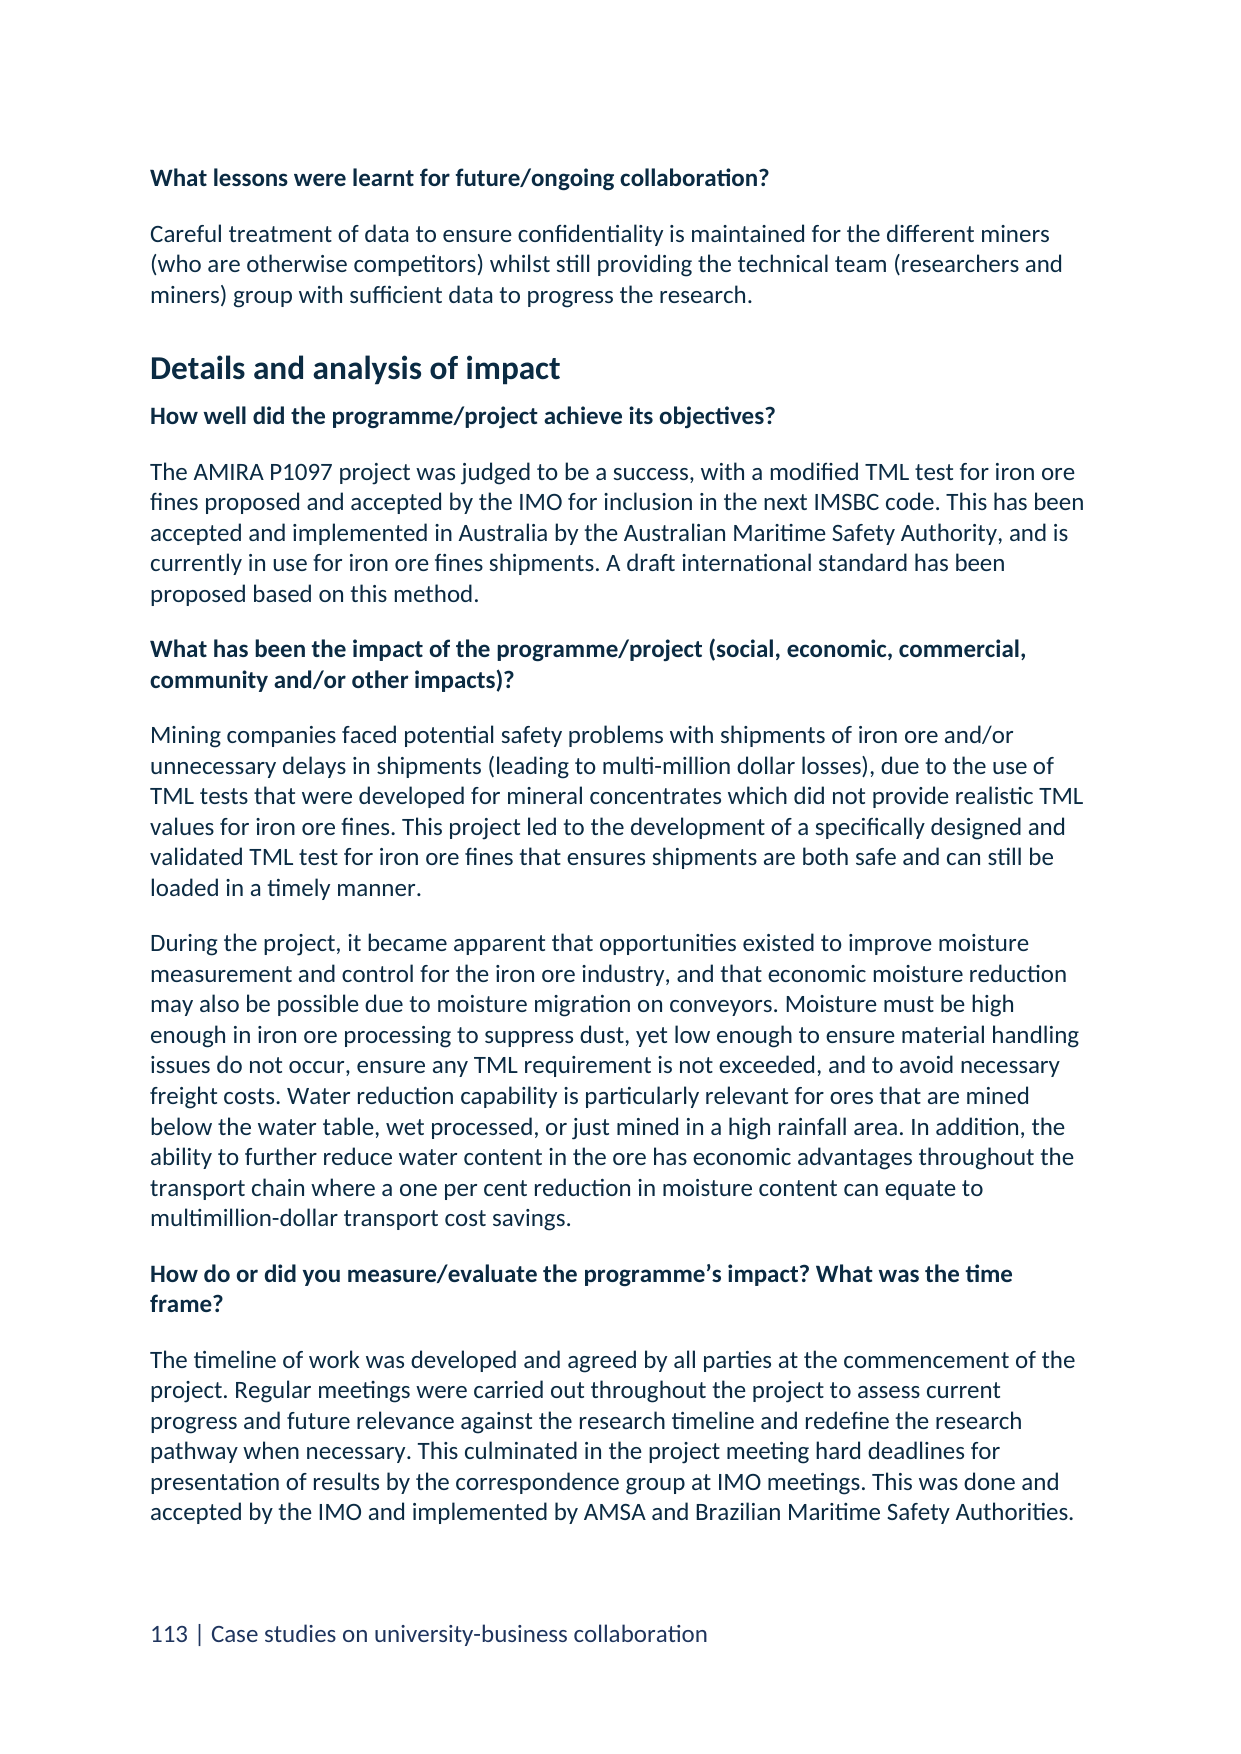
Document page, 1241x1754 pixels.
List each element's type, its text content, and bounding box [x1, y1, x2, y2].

text The AMIRA P1097 project was judged to be a success, with a modified TML test for iron ore fines proposed and accepted by the IMO for inclusion in the next IMSBC code. This has been accepted and implemented in Australia by the Australian Maritime Safety Authority, and is currently in use for iron ore fines shipments. A draft international standard has been proposed based on this method. [150, 456, 1093, 608]
text How well did the programme/project achieve its objectives? [150, 400, 1093, 431]
text The timeline of work was developed and agreed by all parties at the commencement of the project. Regular meetings were carried out throughout the project to assess current progress and future relevance against the research timeline and redefine the research pathway when necessary. This culminated in the project meeting hard deadlines for presentation of results by the correspondence group at IMO meetings. This was done and accepted by the IMO and implemented by AMSA and Brazilian Maritime Safety Authorities. [150, 1344, 1093, 1527]
text What has been the impact of the programme/project (social, economic, commercial, community and/or other impacts)? [150, 633, 1093, 694]
text How do or did you measure/evaluate the programme’s impact? What was the time frame? [150, 1258, 1093, 1319]
text Mining companies faced potential safety problems with shipments of iron ore and/or unnecessary delays in shipments (leading to multi-million dollar losses), due to the use of TML tests that were developed for mineral concentrates which did not provide realistic TML values for iron ore fines. This project led to the development of a specifically designed and validated TML test for iron ore fines that ensures shipments are both safe and can still be loaded in a timely manner. [150, 719, 1093, 903]
text Careful treatment of data to ensure confidentiality is maintained for the different miners (who are otherwise competitors) whilst still providing the technical team (researchers and miners) group with sufficient data to progress the research. [150, 218, 1093, 309]
text During the project, it became apparent that opportunities existed to improve moisture measurement and control for the iron ore industry, and that economic moisture reduction may also be possible due to moisture migration on conveyors. Moisture must be high enough in iron ore processing to suppress dust, yet low enough to ensure material handling issues do not occur, ensure any TML requirement is not exceeded, and to avoid necessary freight costs. Water reduction capability is particularly relevant for ores that are mined below the water table, wet processed, or just mined in a high rainfall area. In addition, the ability to further reduce water content in the ore has economic advantages throughout the transport chain where a one per cent reduction in moisture content can equate to multimillion-dollar transport cost savings. [150, 928, 1093, 1233]
text What lessons were learnt for future/ongoing collaboration? [150, 162, 1093, 193]
subtitle Details and analysis of impact [150, 347, 1093, 388]
